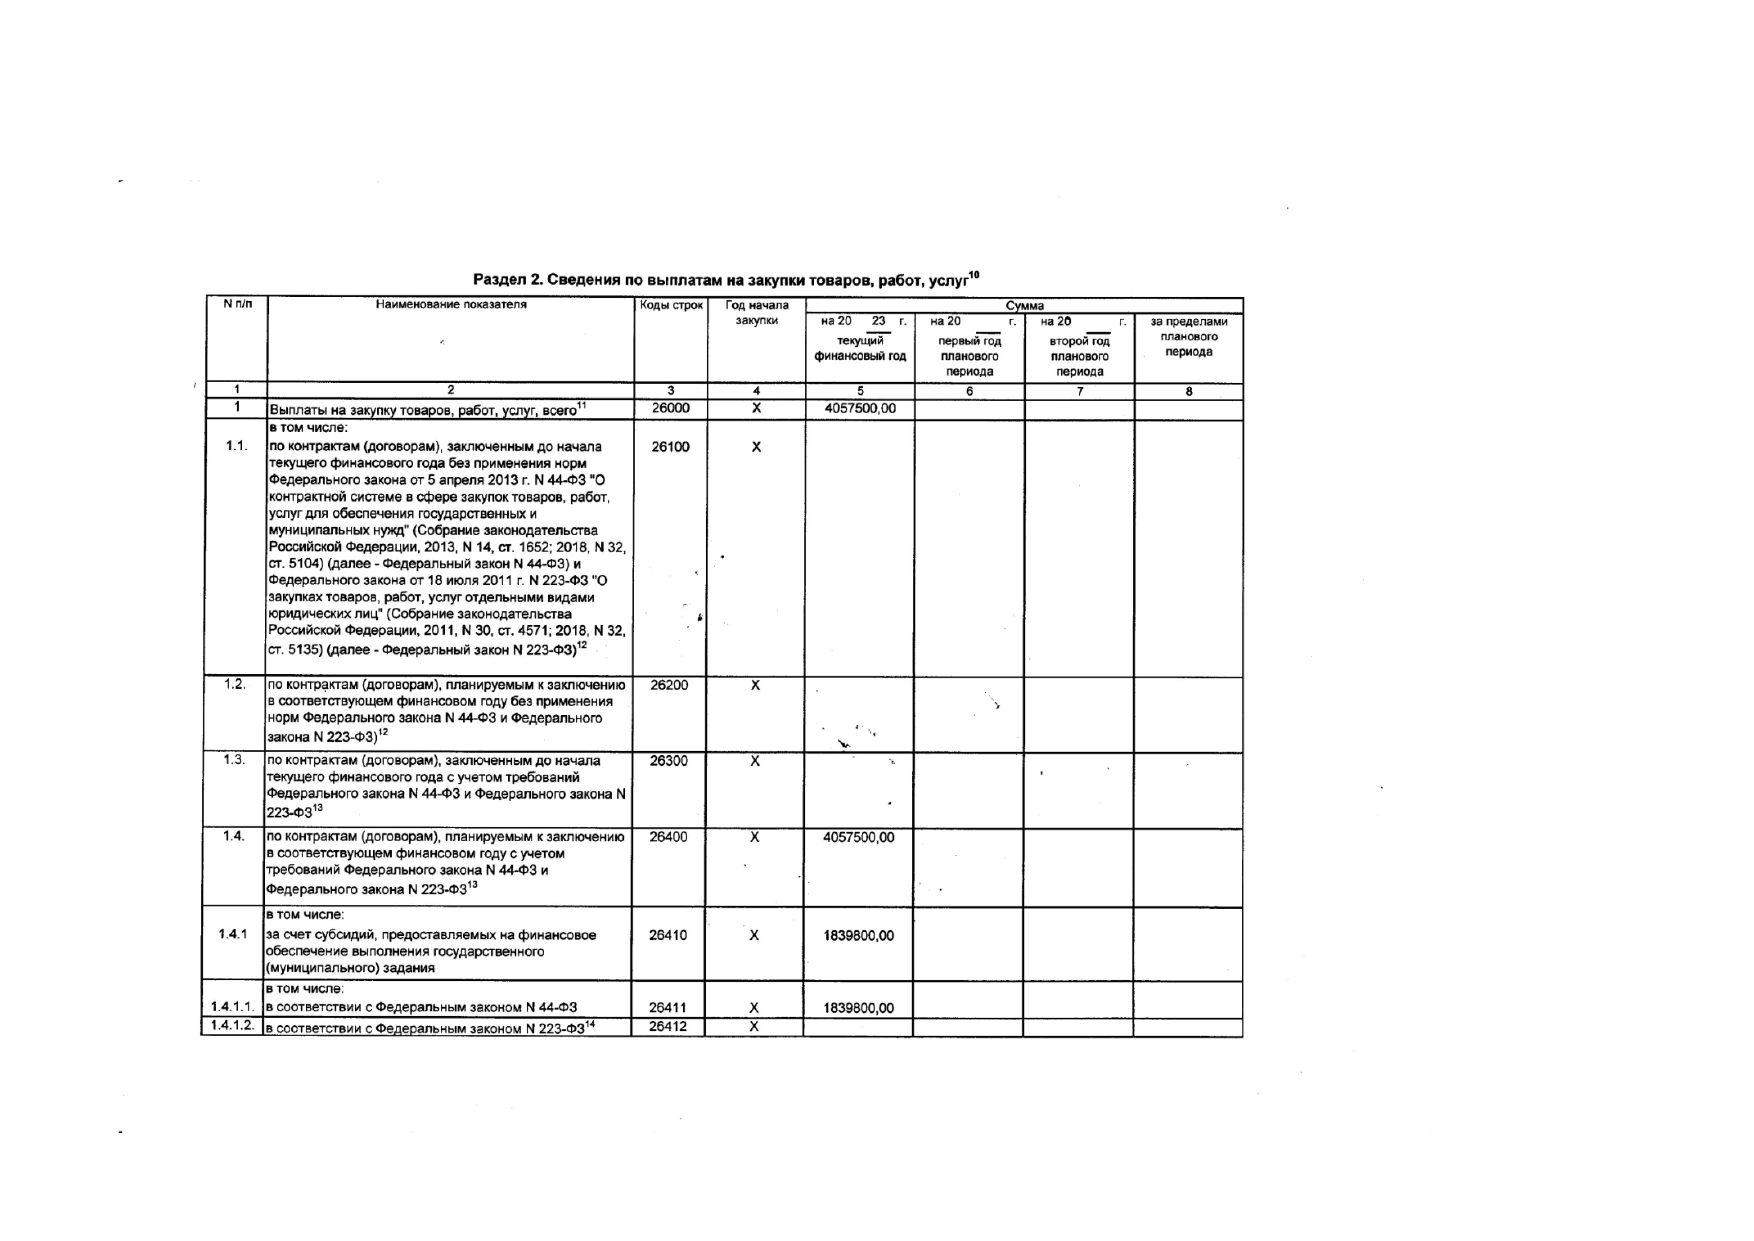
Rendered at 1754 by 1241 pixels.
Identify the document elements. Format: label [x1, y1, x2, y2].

picture [120, 179, 1429, 1132]
